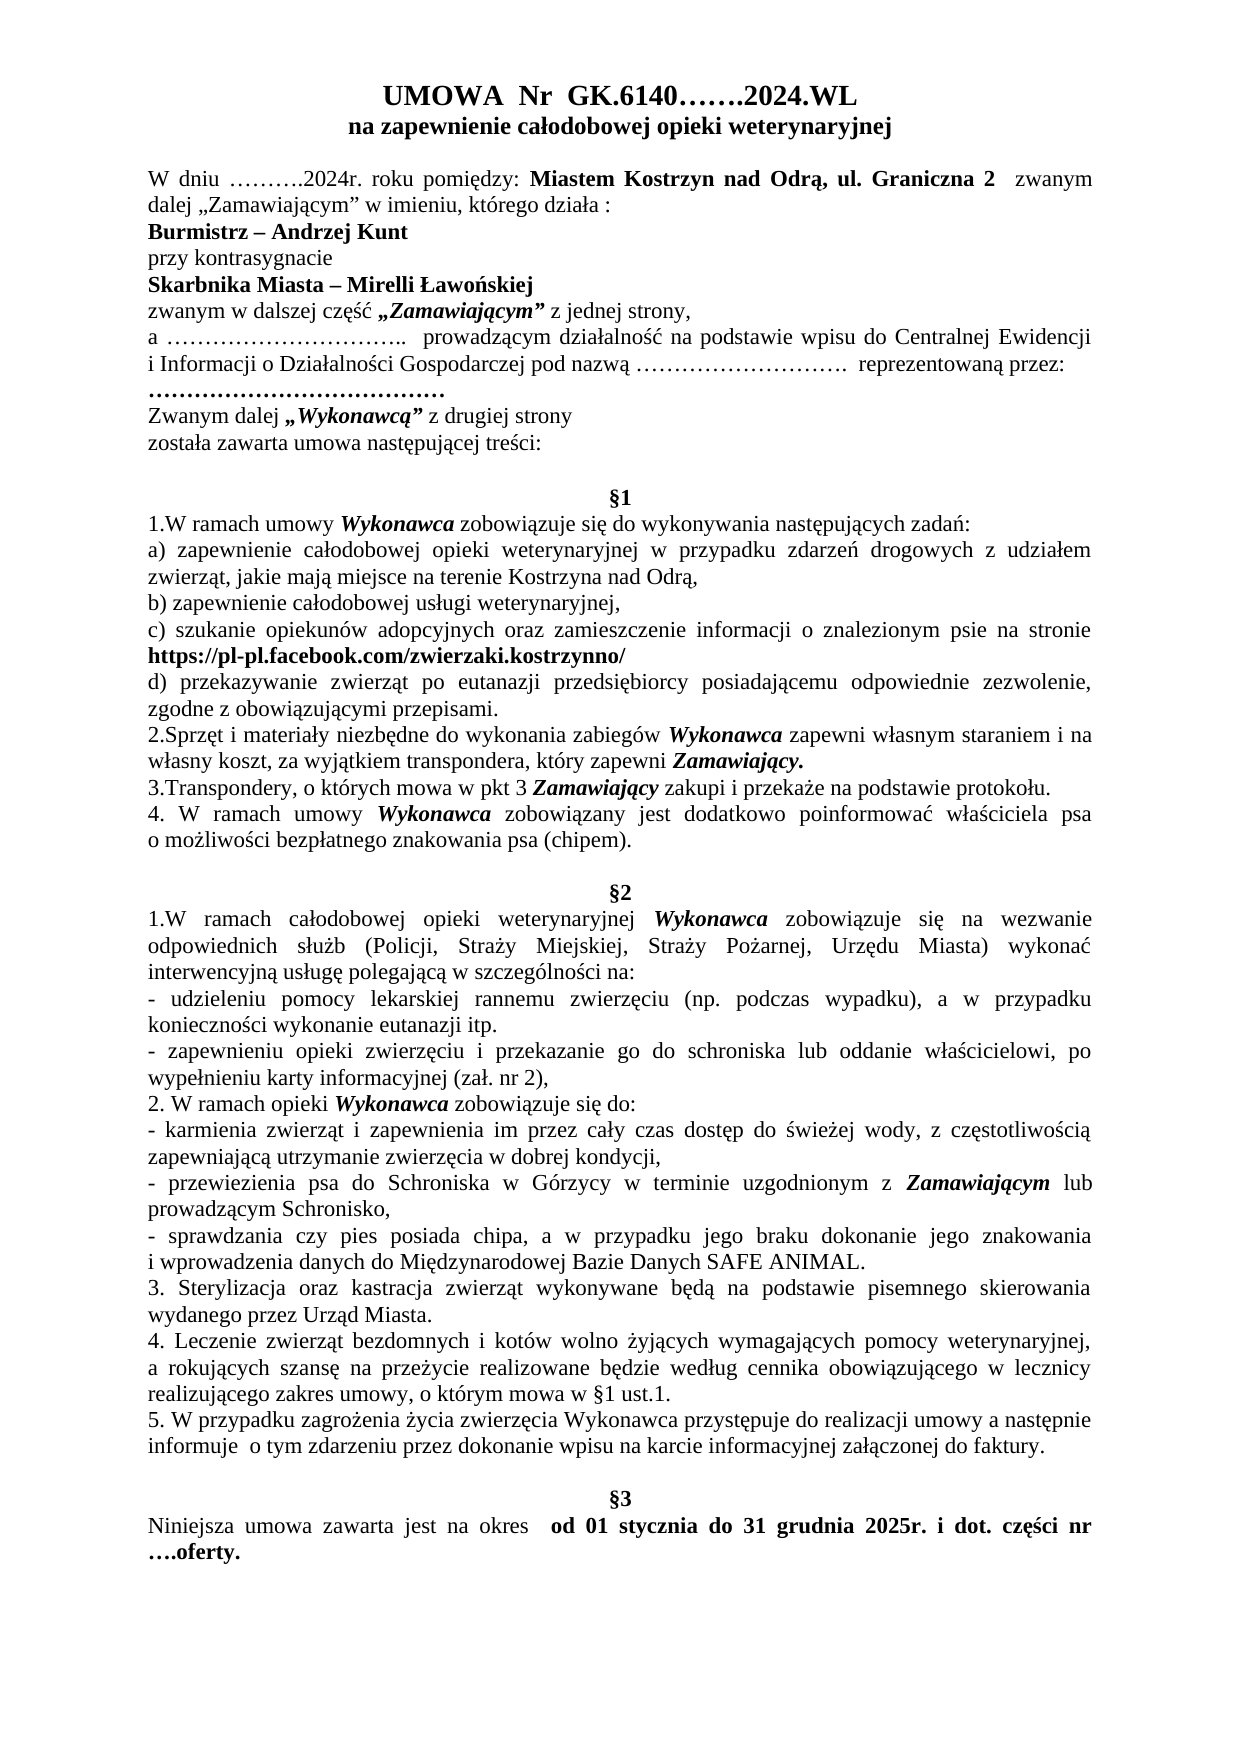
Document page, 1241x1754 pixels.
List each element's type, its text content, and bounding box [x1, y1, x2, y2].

text - karmienia zwierząt i zapewnienia im przez cały czas dostęp do świeżej wody, z częstotliwością zapewniającą utrzymanie zwierzęcia w dobrej kondycji, [148, 1116, 1093, 1169]
text 3.Transpondery, o których mowa w pkt 3 Zamawiający zakupi i przekaże na podstawie protokołu. [148, 774, 1093, 800]
text zwanym w dalszej część „Zamawiającym” z jednej strony, [148, 297, 1093, 323]
text Burmistrz – Andrzej Kunt [148, 218, 1093, 244]
text 1.W ramach umowy Wykonawca zobowiązuje się do wykonywania następujących zadań: [148, 510, 1093, 537]
text a) zapewnienie całodobowej opieki weterynaryjnej w przypadku zdarzeń drogowych z udziałem zwierząt, jakie mają miejsce na terenie Kostrzyna nad Odrą, [148, 537, 1093, 589]
text UMOWA Nr GK.6140…….2024.WL [148, 78, 1093, 111]
text c) szukanie opiekunów adopcyjnych oraz zamieszczenie informacji o znalezionym psie na stronie https://pl-pl.facebook.com/zwierzaki.kostrzynno/ [148, 616, 1093, 668]
text b) zapewnienie całodobowej usługi weterynaryjnej, [148, 589, 1093, 616]
text 2. W ramach opieki Wykonawca zobowiązuje się do: [148, 1090, 1093, 1116]
text ………………………………… [148, 376, 1093, 402]
text a ………………………….. prowadzącym działalność na podstawie wpisu do Centralnej Ewidencji i Informacji o Działalności Gospodarczej pod nazwą ………………………. reprezentowaną przez: [148, 323, 1093, 376]
text przy kontrasygnacie [148, 244, 1093, 271]
text d) przekazywanie zwierząt po eutanazji przedsiębiorcy posiadającemu odpowiednie zezwolenie, zgodne z obowiązującymi przepisami. [148, 668, 1093, 721]
text W dniu ……….2024r. roku pomiędzy: Miastem Kostrzyn nad Odrą, ul. Graniczna 2 zwanym dalej „Zamawiającym” w imieniu, którego działa : [148, 165, 1093, 218]
text na zapewnienie całodobowej opieki weterynaryjnej [148, 111, 1093, 140]
text §1 [148, 484, 1093, 510]
text - udzieleniu pomocy lekarskiej rannemu zwierzęciu (np. podczas wypadku), a w przypadku konieczności wykonanie eutanazji itp. [148, 984, 1093, 1037]
text Niniejsza umowa zawarta jest na okres od 01 stycznia do 31 grudnia 2025r. i dot. części nr ….oferty. [148, 1512, 1093, 1564]
text §2 [148, 879, 1093, 906]
text została zawarta umowa następującej treści: [148, 429, 1093, 455]
text 4. W ramach umowy Wykonawca zobowiązany jest dodatkowo poinformować właściciela psa o możliwości bezpłatnego znakowania psa (chipem). [148, 800, 1093, 853]
text - sprawdzania czy pies posiada chipa, a w przypadku jego braku dokonanie jego znakowania i wprowadzenia danych do Międzynarodowej Bazie Danych SAFE ANIMAL. [148, 1222, 1093, 1274]
text 5. W przypadku zagrożenia życia zwierzęcia Wykonawca przystępuje do realizacji umowy a następnie informuje o tym zdarzeniu przez dokonanie wpisu na karcie informacyjnej załączonej do faktury. [148, 1406, 1093, 1459]
text 2.Sprzęt i materiały niezbędne do wykonania zabiegów Wykonawca zapewni własnym staraniem i na własny koszt, za wyjątkiem transpondera, który zapewni Zamawiający. [148, 721, 1093, 774]
text 3. Sterylizacja oraz kastracja zwierząt wykonywane będą na podstawie pisemnego skierowania wydanego przez Urząd Miasta. [148, 1274, 1093, 1327]
text 4. Leczenie zwierząt bezdomnych i kotów wolno żyjących wymagających pomocy weterynaryjnej, a rokujących szansę na przeżycie realizowane będzie według cennika obowiązującego w lecznicy realizującego zakres umowy, o którym mowa w §1 ust.1. [148, 1327, 1093, 1406]
text Zwanym dalej „Wykonawcą” z drugiej strony [148, 402, 1093, 429]
text - przewiezienia psa do Schroniska w Górzycy w terminie uzgodnionym z Zamawiającym lub prowadzącym Schronisko, [148, 1169, 1093, 1222]
text §3 [148, 1485, 1093, 1512]
text - zapewnieniu opieki zwierzęciu i przekazanie go do schroniska lub oddanie właścicielowi, po wypełnieniu karty informacyjnej (zał. nr 2), [148, 1037, 1093, 1090]
text Skarbnika Miasta – Mirelli Ławońskiej [148, 271, 1093, 297]
text 1.W ramach całodobowej opieki weterynaryjnej Wykonawca zobowiązuje się na wezwanie odpowiednich służb (Policji, Straży Miejskiej, Straży Pożarnej, Urzędu Miasta) wykonać interwencyjną usługę polegającą w szczególności na: [148, 906, 1093, 984]
